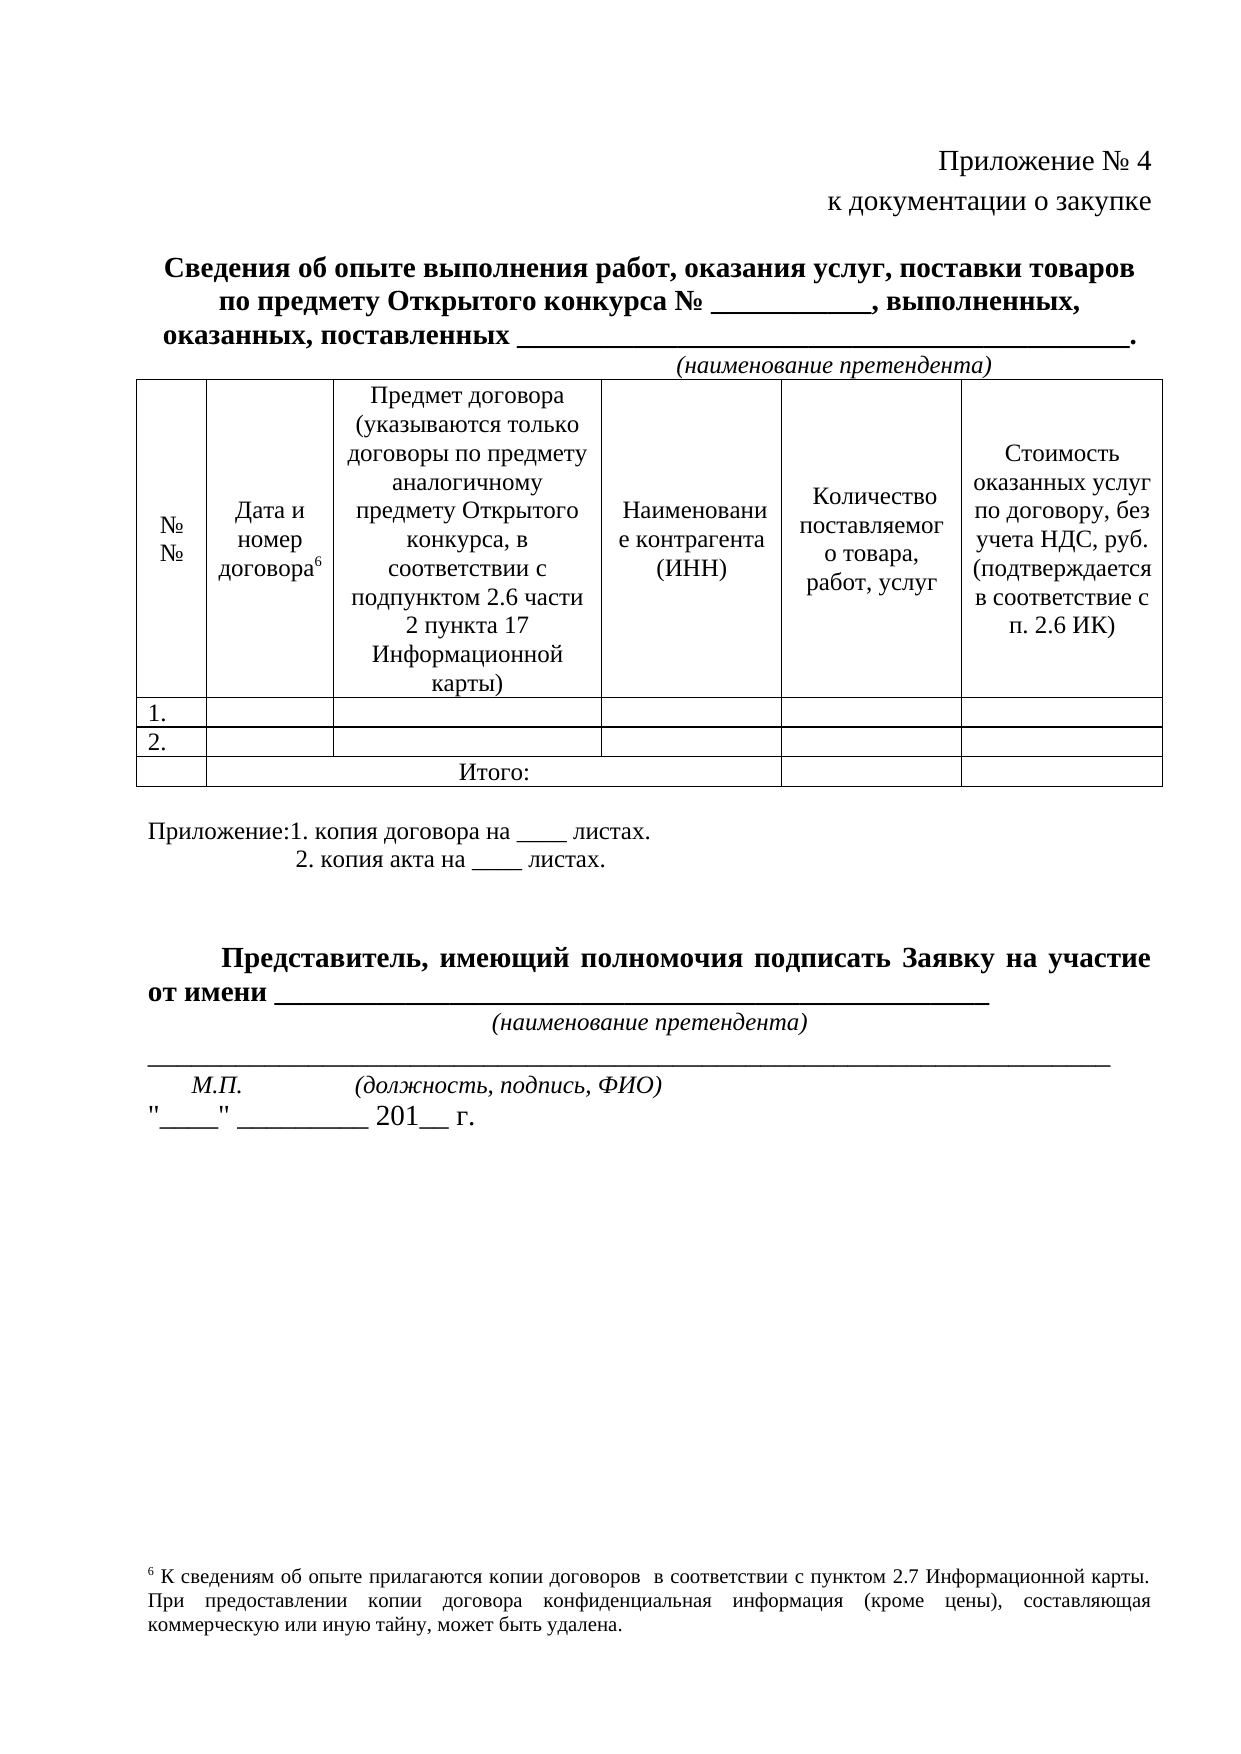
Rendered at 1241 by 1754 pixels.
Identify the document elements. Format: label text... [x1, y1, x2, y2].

table_cell [782, 757, 961, 786]
table_header Стоимость оказанных услуг по договору, без учета НДС, руб. (подтверждается в соответствие с п. 2.6 ИК) [962, 380, 1162, 697]
table_cell [137, 757, 206, 786]
table_cell [782, 698, 961, 726]
table_cell [602, 728, 781, 756]
text Сведения об опыте выполнения работ, оказания услуг, поставки товаров по предмету Открытого конкурса № ___________, выполненных, оказанных, поставленных __________________________________________. [148, 250, 1152, 351]
subtitle Приложение № 4 [148, 143, 1152, 177]
text (наименование претендента) [148, 351, 1152, 379]
table_cell [962, 698, 1162, 726]
text __________________________________________________________________ [148, 1036, 1152, 1070]
text Представитель, имеющий полномочия подписать Заявку на участие от имени _________________________________________________ [148, 940, 1152, 1007]
table_cell [602, 698, 781, 726]
table_cell [207, 698, 333, 726]
text 2. копия акта на ____ листах. [295, 844, 1152, 873]
table_cell Итого: [207, 757, 781, 786]
table_cell 1. [137, 698, 206, 726]
text к документации о закупке [148, 183, 1152, 216]
text М.П. (должность, подпись, ФИО) [148, 1070, 1152, 1098]
table_header №№ [137, 380, 206, 697]
text (наименование претендента) [148, 1007, 1152, 1036]
table_cell 2. [137, 728, 206, 756]
table_cell [207, 728, 333, 756]
table_header Дата и номер договора [207, 380, 333, 697]
table_cell [334, 728, 601, 756]
table_header Предмет договора (указываются только договоры по предмету аналогичному предмету Открытого конкурса, в соответствии с подпунктом 2.6 части 2 пункта 17 Информационной карты) [334, 380, 601, 697]
text "____" _________ 201__ г. [148, 1098, 1152, 1132]
table_cell [334, 698, 601, 726]
table_cell [962, 728, 1162, 756]
table_cell [782, 728, 961, 756]
table_cell [962, 757, 1162, 786]
table_header Наименование контрагента (ИНН) [602, 380, 781, 697]
table_header Количество поставляемого товара, работ, услуг [782, 380, 961, 697]
text Приложение:1. копия договора на ____ листах. [148, 816, 1152, 844]
